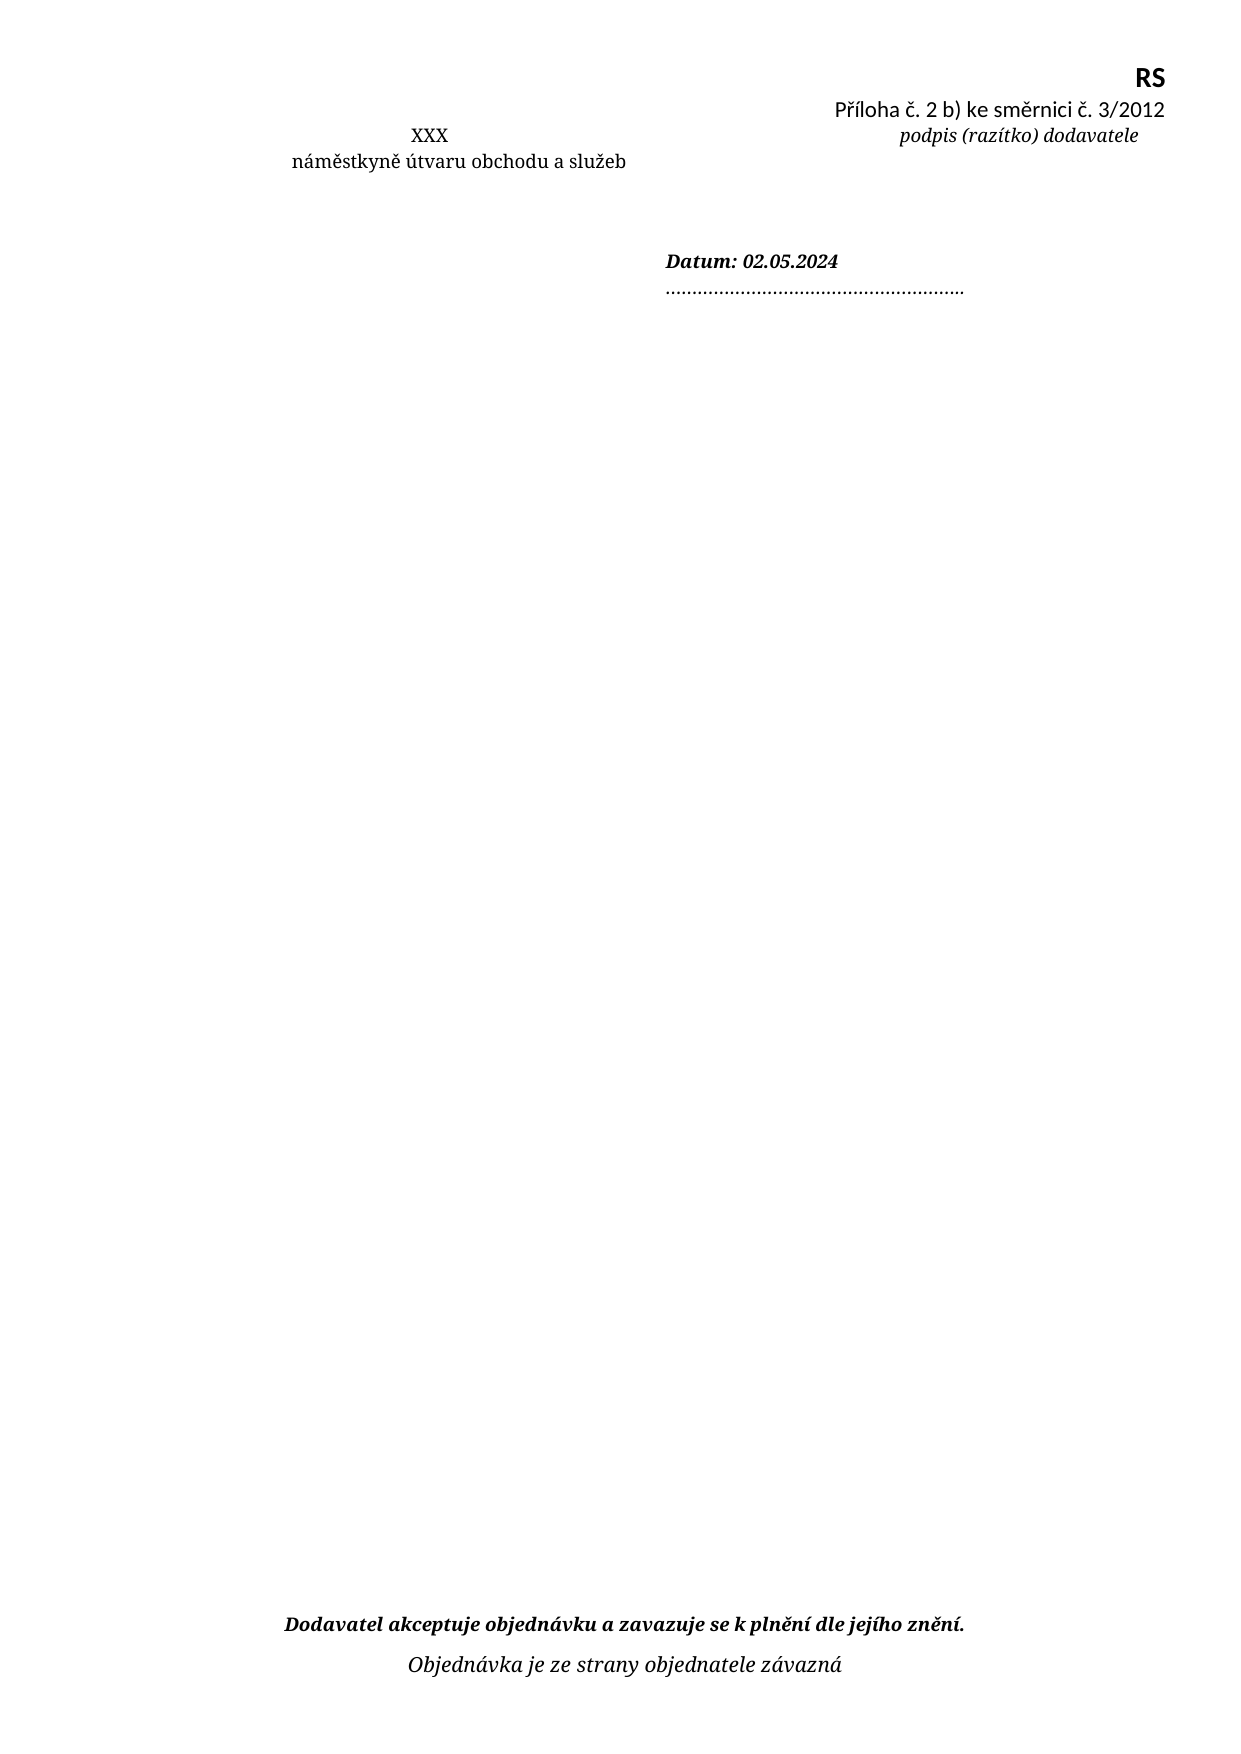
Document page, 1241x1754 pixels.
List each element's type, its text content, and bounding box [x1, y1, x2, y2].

text XXX podpis (razítko) dodavatele náměstkyně útvaru obchodu a služeb [87, 123, 1165, 174]
text Datum: 02.05.2024 ……………………………………………….. [87, 249, 1165, 300]
